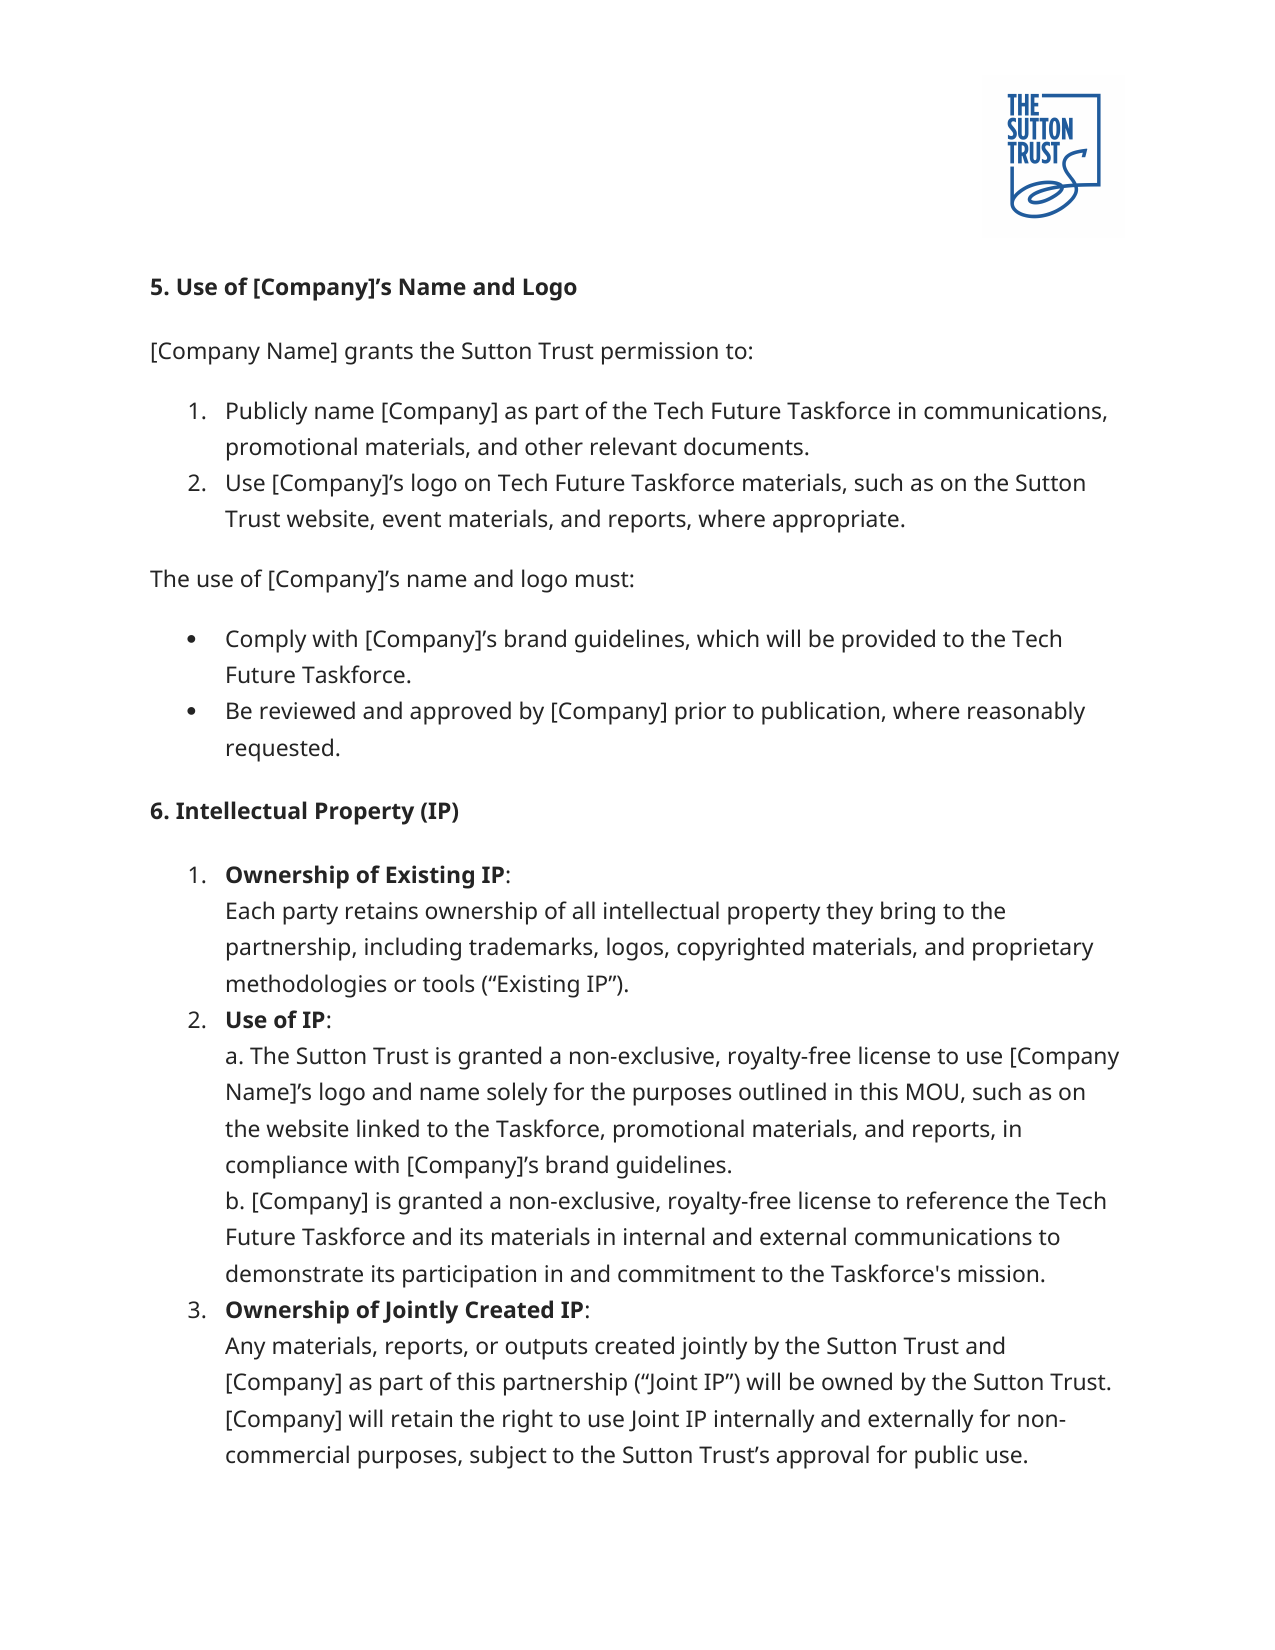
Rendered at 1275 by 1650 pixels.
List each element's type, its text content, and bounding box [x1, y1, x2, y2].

list Use of IP: a. The Sutton Trust is granted a non-exclusive, royalty-free license to use [Company Name]’s logo and name solely for the purposes outlined in this MOU, such as on the website linked to the Taskforce, promotional materials, and reports, in compliance with [Company]’s brand guidelines. b. [Company] is granted a non-exclusive, royalty-free license to reference the Tech Future Taskforce and its materials in internal and external communications to demonstrate its participation in and commitment to the Taskforce's mission. [187, 1004, 1125, 1289]
list Ownership of Existing IP: Each party retains ownership of all intellectual property they bring to the partnership, including trademarks, logos, copyrighted materials, and proprietary methodologies or tools (“Existing IP”). [187, 859, 1125, 999]
list Comply with [Company]’s brand guidelines, which will be provided to the Tech Future Taskforce. [187, 623, 1125, 690]
list Use [Company]’s logo on Tech Future Taskforce materials, such as on the Sutton Trust website, event materials, and reports, where appropriate. [187, 467, 1125, 534]
text The use of [Company]’s name and logo must: [150, 563, 1125, 594]
list Publicly name [Company] as part of the Tech Future Taskforce in communications, promotional materials, and other relevant documents. [187, 394, 1125, 462]
list Ownership of Jointly Created IP: Any materials, reports, or outputs created jointly by the Sutton Trust and [Company] as part of this partnership (“Joint IP”) will be owned by the Sutton Trust. [Company] will retain the right to use Joint IP internally and externally for non-commercial purposes, subject to the Sutton Trust’s approval for public use. [187, 1294, 1125, 1470]
text [Company Name] grants the Sutton Trust permission to: [150, 335, 1125, 366]
subtitle 6. Intellectual Property (IP) [150, 795, 1125, 826]
subtitle 5. Use of [Company]’s Name and Logo [150, 271, 1125, 302]
list Be reviewed and approved by [Company] prior to publication, where reasonably requested. [187, 695, 1125, 763]
picture [982, 75, 1125, 238]
